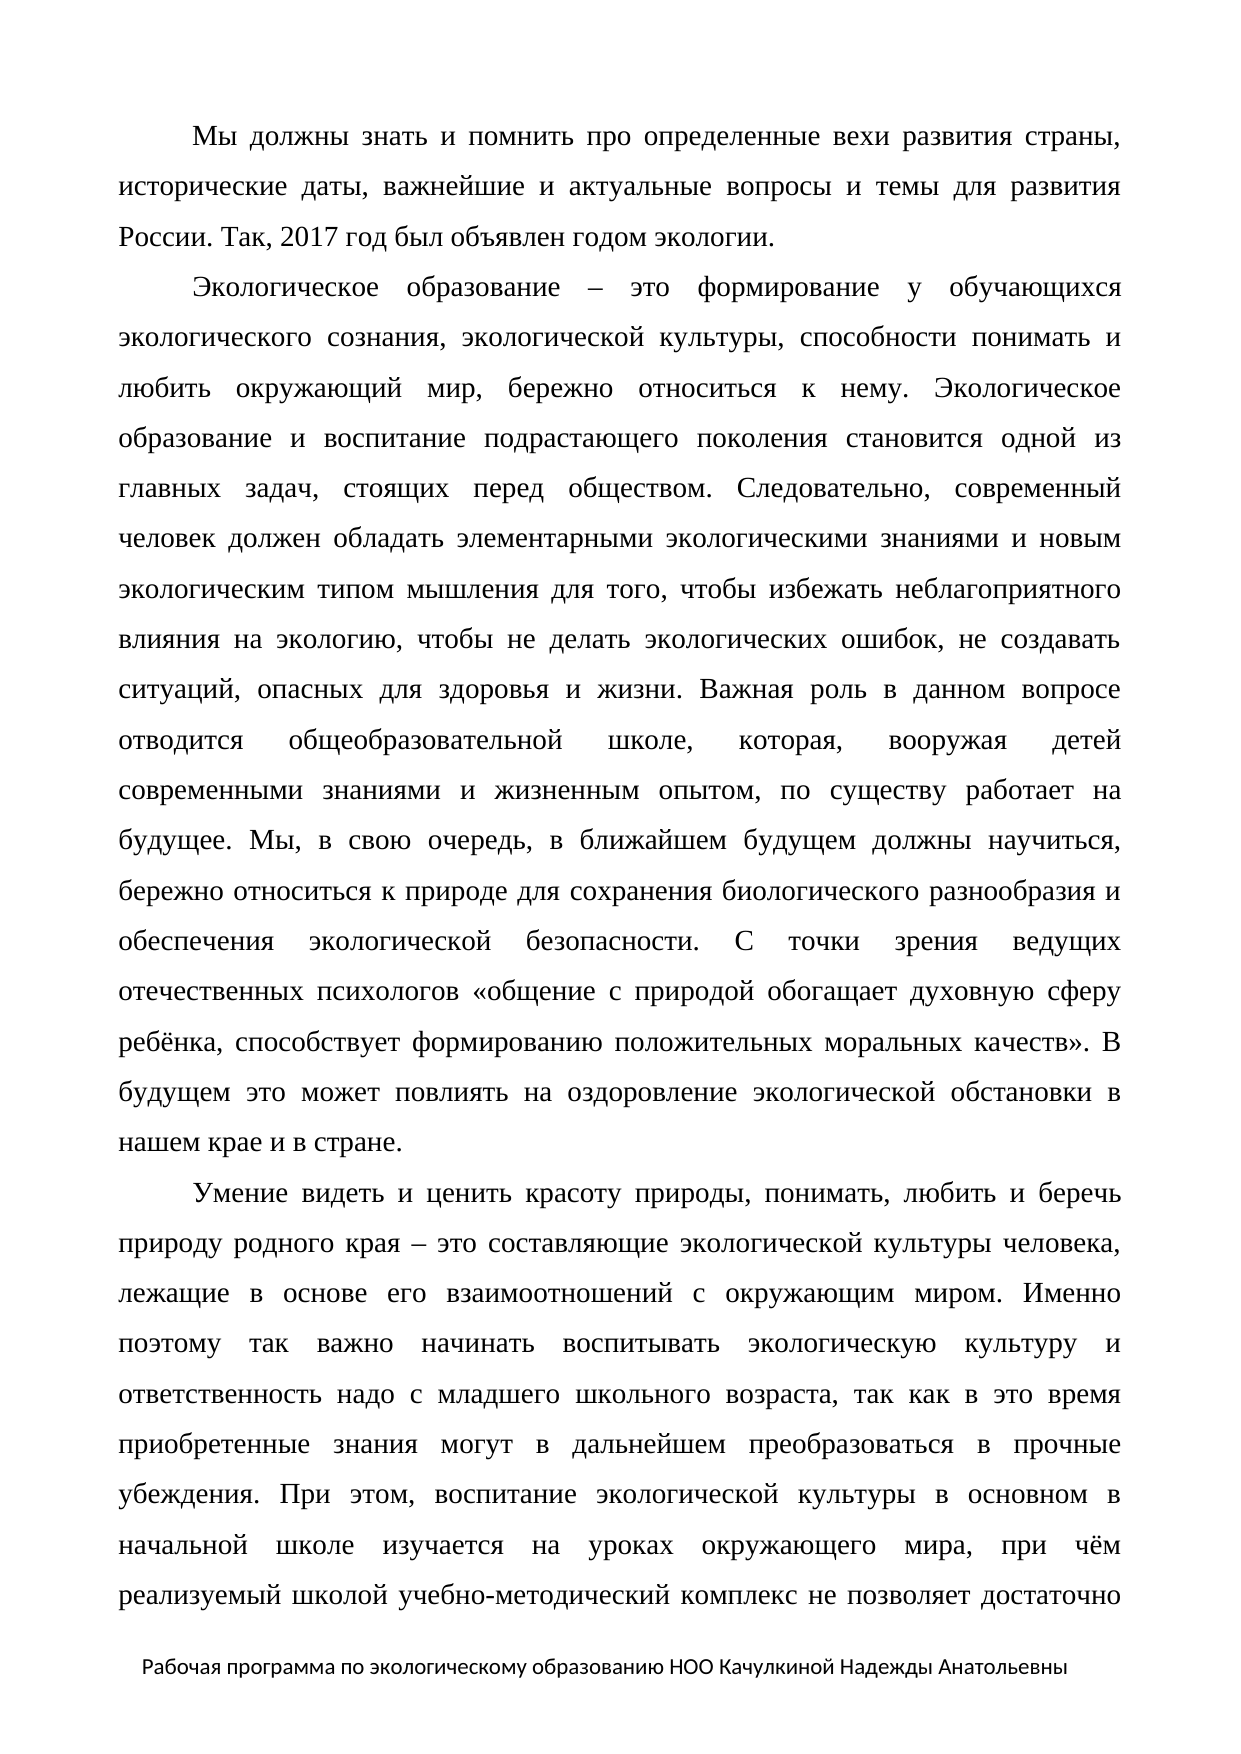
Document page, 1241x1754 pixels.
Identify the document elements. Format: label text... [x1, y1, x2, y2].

text Мы должны знать и помнить про определенные вехи развития страны, исторические даты, важнейшие и актуальные вопросы и темы для развития России. Так, 2017 год был объявлен годом экологии. [118, 118, 1122, 252]
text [118, 1175, 1122, 1611]
text Экологическое образование – это формирование у обучающихся экологического сознания, экологической культуры, способности понимать и любить окружающий мир, бережно относиться к нему. Экологическое образование и воспитание подрастающего поколения становится одной из главных задач, стоящих перед обществом. Следовательно, современный человек должен обладать элементарными экологическими знаниями и новым экологическим типом мышления для того, чтобы избежать неблагоприятного влияния на экологию, чтобы не делать экологических ошибок, не создавать ситуаций, опасных для здоровья и жизни. Важная роль в данном вопросе отводится общеобразовательной школе, которая, вооружая детей современными знаниями и жизненным опытом, по существу работает на будущее. Мы, в свою очередь, в ближайшем будущем должны научиться, бережно относиться к природе для сохранения биологического разнообразия и обеспечения экологической безопасности. С точки зрения ведущих отечественных психологов «общение с природой обогащает духовную сферу ребёнка, способствует формированию положительных моральных качеств». В будущем это может повлиять на оздоровление экологической обстановки в нашем крае и в стране. [118, 269, 1122, 1158]
